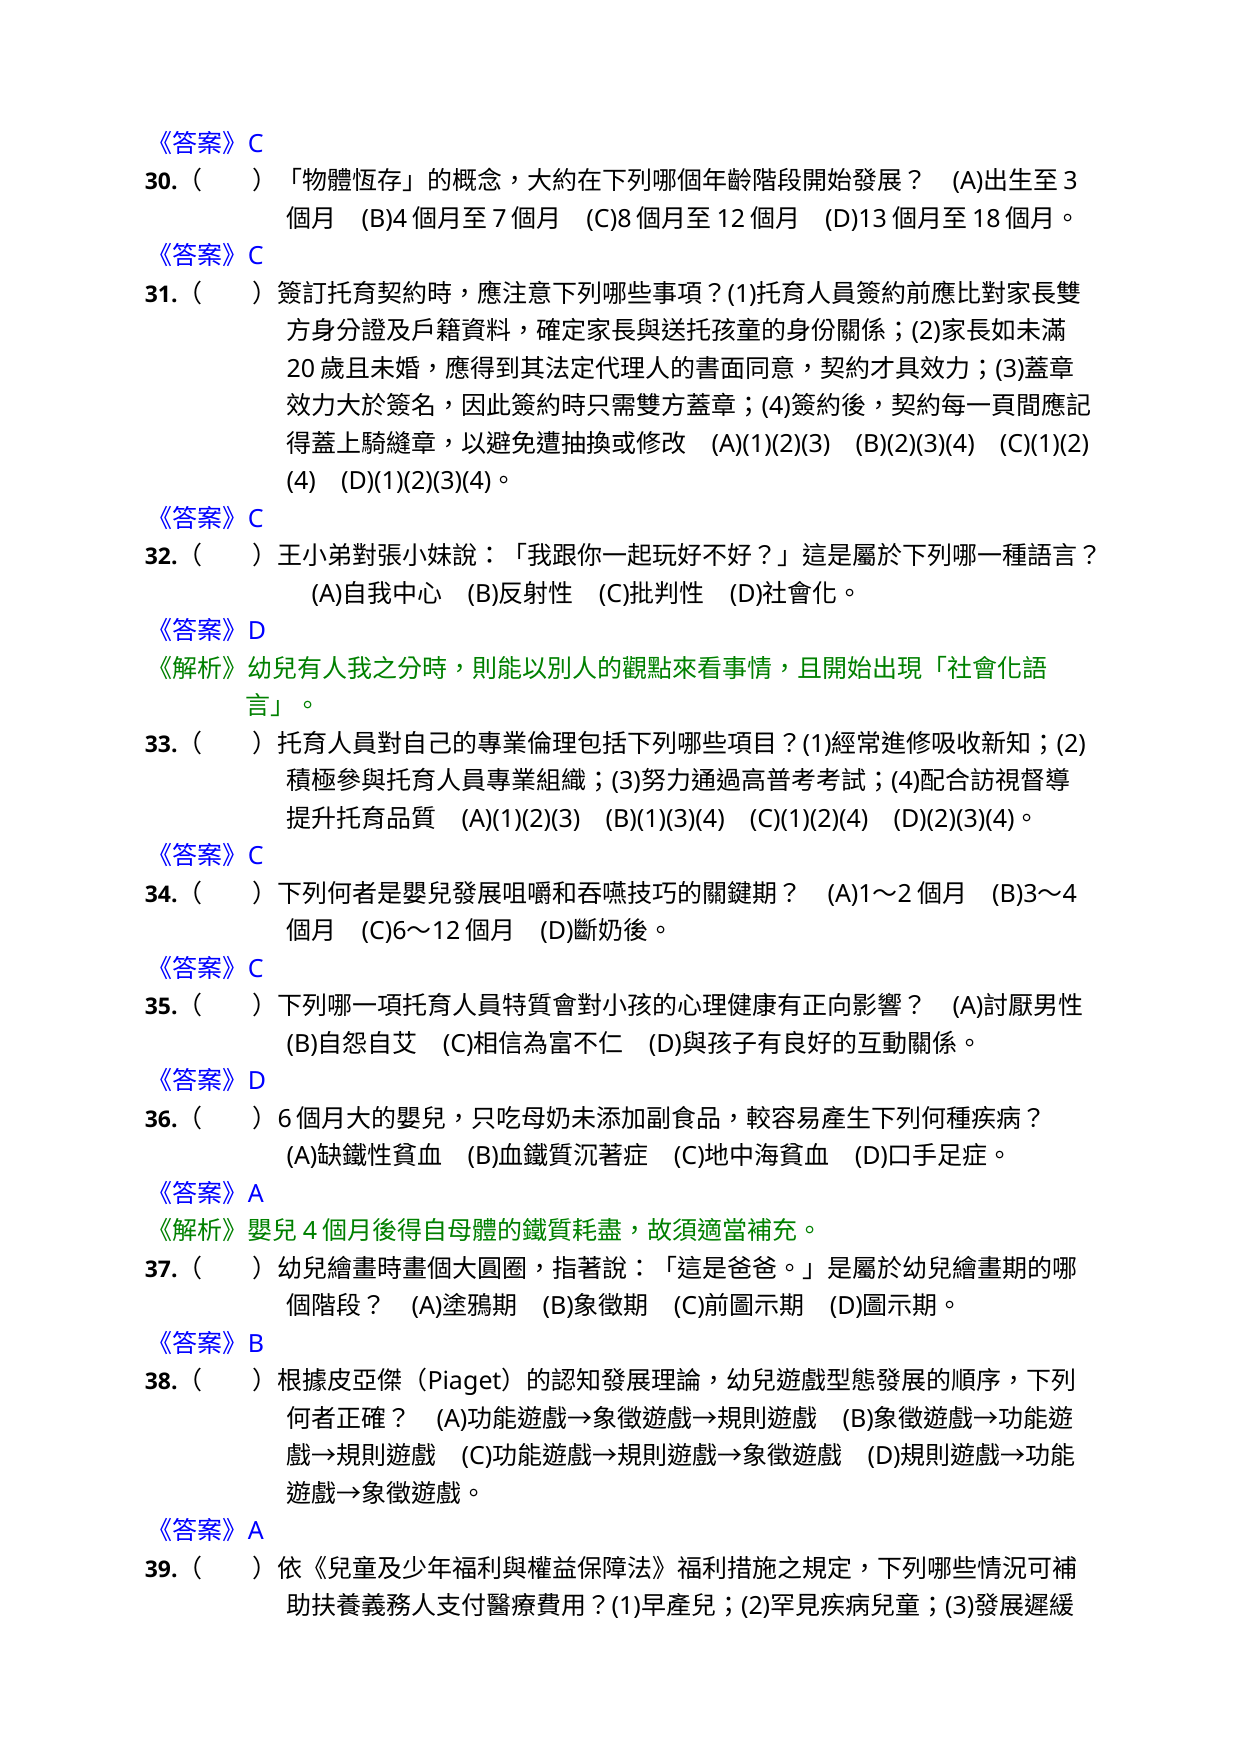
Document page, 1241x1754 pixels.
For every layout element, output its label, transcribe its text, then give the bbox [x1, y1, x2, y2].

list （ ）下列哪一項托育人員特質會對小孩的心理健康有正向影響？ (A)討厭男性 (B)自怨自艾 (C)相信為富不仁 (D)與孩子有良好的互動關係。 [177, 985, 1092, 1060]
list （ ）根據皮亞傑（Piaget）的認知發展理論，幼兒遊戲型態發展的順序，下列何者正確？ (A)功能遊戲→象徵遊戲→規則遊戲 (B)象徵遊戲→功能遊戲→規則遊戲 (C)功能遊戲→規則遊戲→象徵遊戲 (D)規則遊戲→功能遊戲→象徵遊戲。 [177, 1360, 1092, 1510]
text 《答案》C [148, 835, 1092, 873]
list （ ）6個月大的嬰兒，只吃母奶未添加副食品，較容易產生下列何種疾病？ (A)缺鐵性貧血 (B)血鐵質沉著症 (C)地中海貧血 (D)口手足症。 [177, 1098, 1092, 1173]
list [177, 1548, 1092, 1623]
text 《答案》C [148, 235, 1092, 273]
text 《解析》幼兒有人我之分時，則能以別人的觀點來看事情，且開始出現「社會化語言」。 [148, 648, 1092, 723]
text 《答案》D [148, 610, 1092, 648]
text 《答案》D [148, 1060, 1092, 1098]
list （ ）幼兒繪畫時畫個大圓圈，指著說：「這是爸爸。」是屬於幼兒繪畫期的哪個階段？ (A)塗鴉期 (B)象徵期 (C)前圖示期 (D)圖示期。 [177, 1248, 1092, 1323]
list （ ）王小弟對張小妹說：「我跟你一起玩好不好？」這是屬於下列哪一種語言？ (A)自我中心 (B)反射性 (C)批判性 (D)社會化。 [177, 535, 1092, 610]
text 《答案》C [148, 123, 1092, 160]
text 《解析》嬰兒4個月後得自母體的鐵質耗盡，故須適當補充。 [148, 1210, 1092, 1248]
list （ ）托育人員對自己的專業倫理包括下列哪些項目？(1)經常進修吸收新知；(2)積極參與托育人員專業組織；(3)努力通過高普考考試；(4)配合訪視督導提升托育品質 (A)(1)(2)(3) (B)(1)(3)(4) (C)(1)(2)(4) (D)(2)(3)(4)。 [177, 723, 1092, 835]
text 《答案》C [148, 948, 1092, 985]
list （ ）「物體恆存」的概念，大約在下列哪個年齡階段開始發展？ (A)出生至3個月 (B)4個月至7個月 (C)8個月至12個月 (D)13個月至18個月。 [177, 160, 1092, 235]
text 《答案》A [148, 1173, 1092, 1210]
list （ ）簽訂托育契約時，應注意下列哪些事項？(1)托育人員簽約前應比對家長雙方身分證及戶籍資料，確定家長與送托孩童的身份關係；(2)家長如未滿20歲且未婚，應得到其法定代理人的書面同意，契約才具效力；(3)蓋章效力大於簽名，因此簽約時只需雙方蓋章；(4)簽約後，契約每一頁間應記得蓋上騎縫章，以避免遭抽換或修改 (A)(1)(2)(3) (B)(2)(3)(4) (C)(1)(2)(4) (D)(1)(2)(3)(4)。 [177, 273, 1092, 498]
list （ ）下列何者是嬰兒發展咀嚼和吞嚥技巧的關鍵期？ (A)1～2個月 (B)3～4個月 (C)6～12個月 (D)斷奶後。 [177, 873, 1092, 948]
text 《答案》A [148, 1510, 1092, 1548]
text 《答案》C [148, 498, 1092, 535]
text 《答案》B [148, 1323, 1092, 1360]
